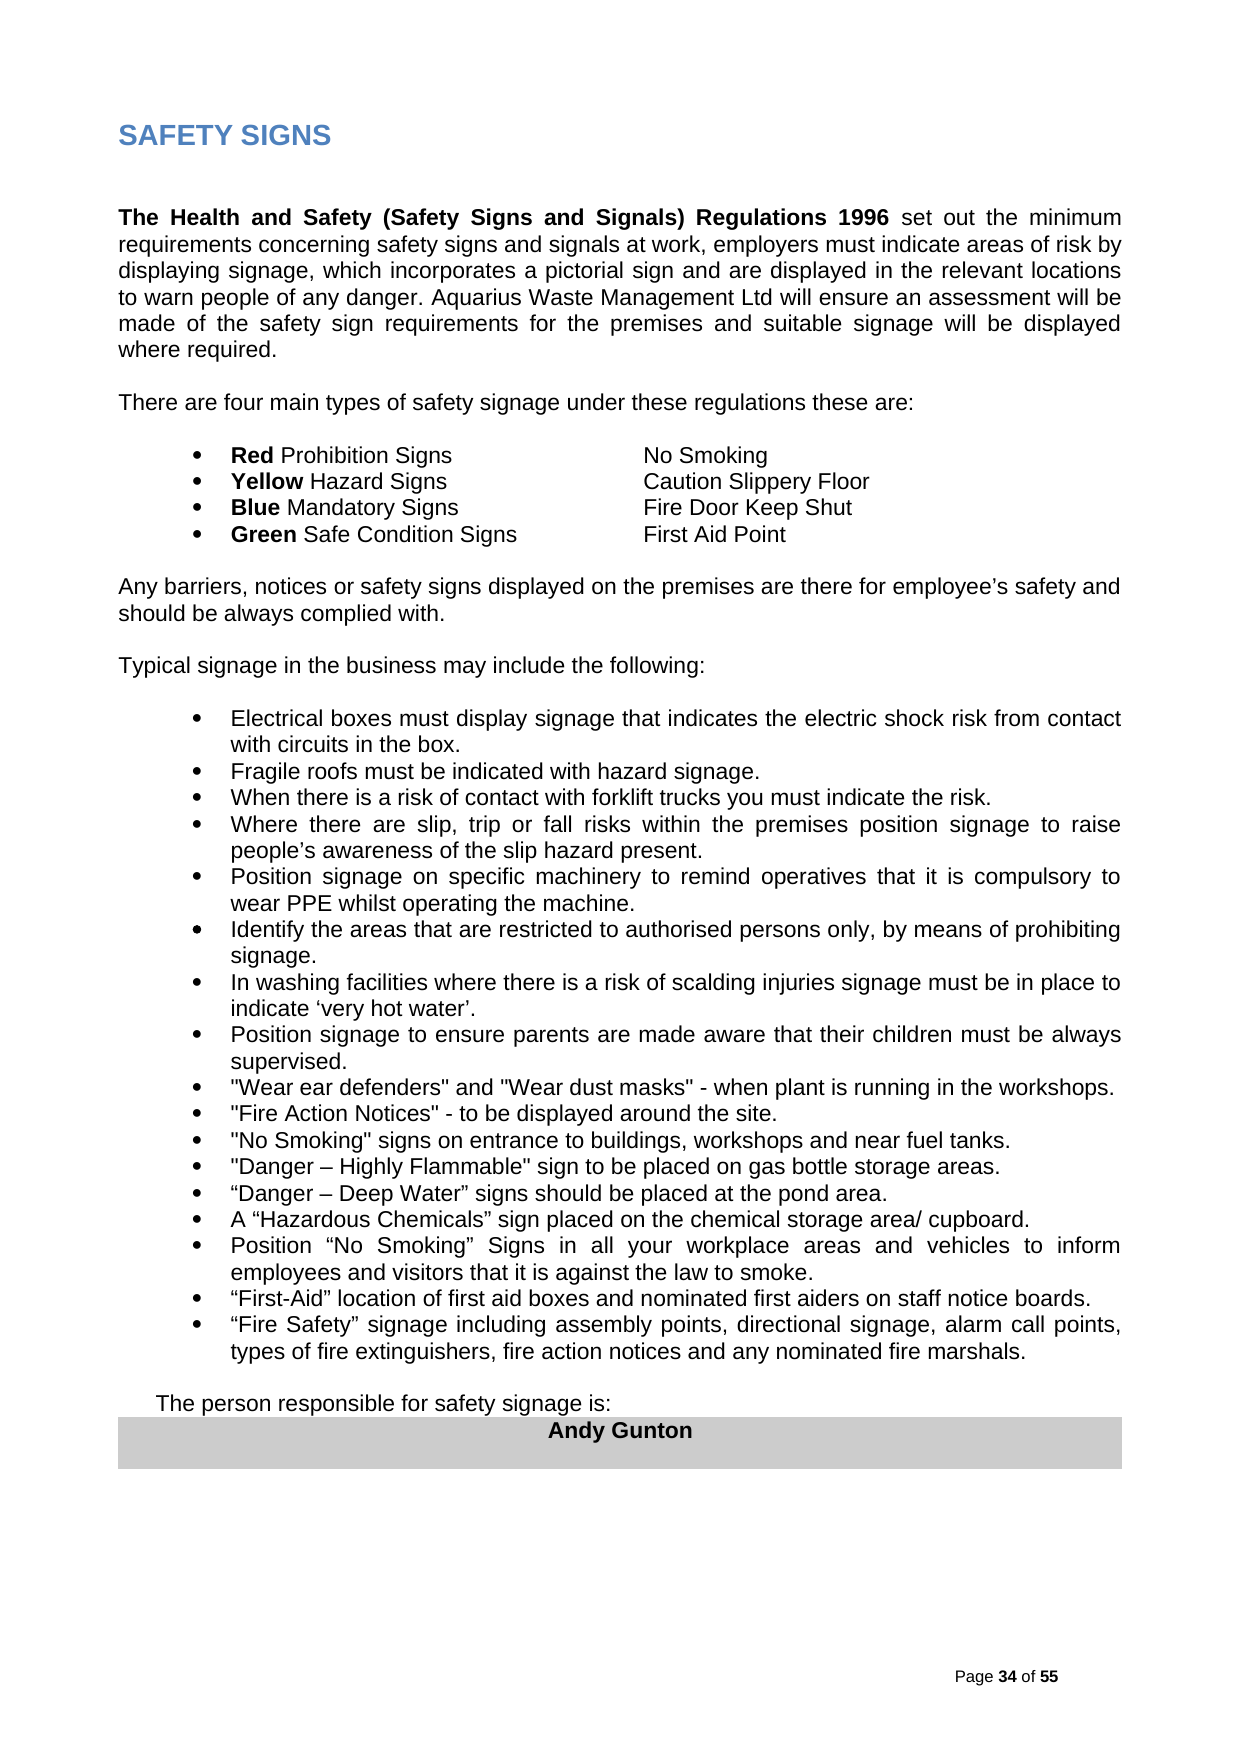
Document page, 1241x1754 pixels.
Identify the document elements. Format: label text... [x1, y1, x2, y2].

list A “Hazardous Chemicals” sign placed on the chemical storage area/ cupboard. [193, 1206, 1122, 1232]
text Andy Gunton [118, 1417, 1122, 1443]
text Typical signage in the business may include the following: [118, 652, 1122, 679]
list Position signage to ensure parents are made aware that their children must be always supervised. [193, 1021, 1122, 1074]
list Yellow Hazard Signs Caution Slippery Floor [193, 468, 1122, 494]
text Any barriers, notices or safety signs displayed on the premises are there for employee’s safety and should be always complied with. [118, 573, 1122, 626]
list "Wear ear defenders" and "Wear dust masks" - when plant is running in the workshops. [193, 1074, 1122, 1100]
list "No Smoking" signs on entrance to buildings, workshops and near fuel tanks. [193, 1127, 1122, 1153]
list Identify the areas that are restricted to authorised persons only, by means of prohibiting signage. [193, 916, 1122, 969]
text The person responsible for safety signage is: [155, 1390, 1122, 1417]
list Red Prohibition Signs No Smoking [193, 442, 1122, 468]
list “Danger – Deep Water” signs should be placed at the pond area. [193, 1179, 1122, 1206]
list Green Safe Condition Signs First Aid Point [193, 521, 1122, 547]
list Position “No Smoking” Signs in all your workplace areas and vehicles to inform employees and visitors that it is against the law to smoke. [193, 1232, 1122, 1285]
list Fragile roofs must be indicated with hazard signage. [193, 758, 1122, 784]
list “Fire Safety” signage including assembly points, directional signage, alarm call points, types of fire extinguishers, fire action notices and any nominated fire marshals. [193, 1311, 1122, 1364]
text The Health and Safety (Safety Signs and Signals) Regulations 1996 set out the minimum requirements concerning safety signs and signals at work, employers must indicate areas of risk by displaying signage, which incorporates a pictorial sign and are displayed in the relevant locations to warn people of any danger. Aquarius Waste Management Ltd will ensure an assessment will be made of the safety sign requirements for the premises and suitable signage will be displayed where required. [118, 204, 1122, 362]
list "Danger – Highly Flammable" sign to be placed on gas bottle storage areas. [193, 1153, 1122, 1179]
list Position signage on specific machinery to remind operatives that it is compulsory to wear PPE whilst operating the machine. [193, 863, 1122, 916]
list "Fire Action Notices" - to be displayed around the site. [193, 1100, 1122, 1127]
list Electrical boxes must display signage that indicates the electric shock risk from contact with circuits in the box. [193, 705, 1122, 758]
text There are four main types of safety signage under these regulations these are: [118, 389, 1122, 415]
list When there is a risk of contact with forklift trucks you must indicate the risk. [193, 784, 1122, 811]
list Where there are slip, trip or fall risks within the premises position signage to raise people’s awareness of the slip hazard present. [193, 811, 1122, 863]
list In washing facilities where there is a risk of scalding injuries signage must be in place to indicate ‘very hot water’. [193, 969, 1122, 1021]
list “First-Aid” location of first aid boxes and nominated first aiders on staff notice boards. [193, 1285, 1122, 1311]
subtitle Safety signs [118, 118, 1122, 152]
list Blue Mandatory Signs Fire Door Keep Shut [193, 494, 1122, 521]
